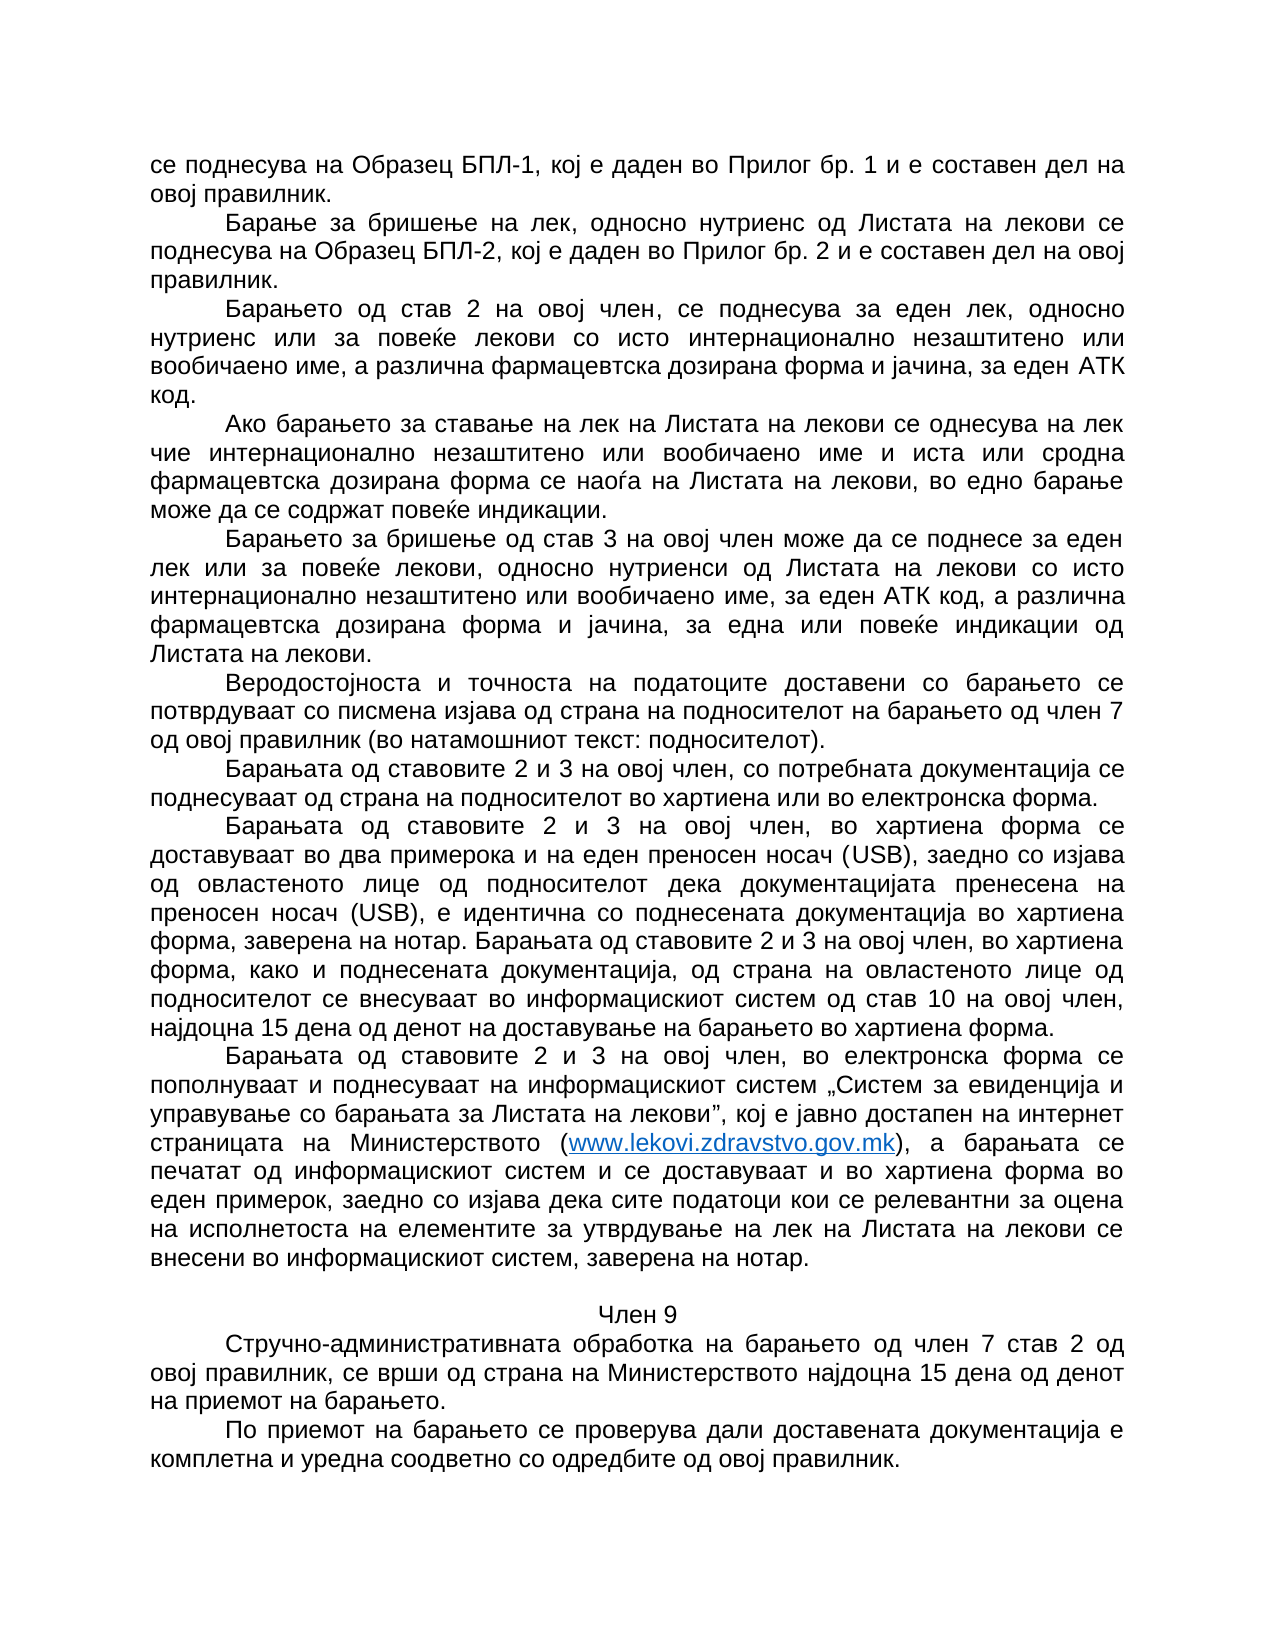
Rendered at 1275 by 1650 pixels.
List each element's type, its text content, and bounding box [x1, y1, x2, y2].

text Член 9 [150, 1300, 1125, 1329]
text Барањата од ставовите 2 и 3 на овој член, со потребната документација се поднесуваат од страна на подносителот во хартиена или во електронска форма. [150, 754, 1125, 811]
text Барањето за бришење од став 3 на овој член може да се поднесе за еден лек или за повеќе лекови, односно нутриенси од Листата на лекови со исто интернационално незаштитено или вообичаено име, за еден АТК код, а различна фармацевтска дозирана форма и јачина, за една или повеќе индикации од Листата на лекови. [150, 524, 1125, 667]
text Веродостојноста и точноста на податоците доставени со барањето се потврдуваат со писмена изјава од страна на подносителот на барањето од член 7 од овој правилник (во натамошниот текст: подносителот). [150, 667, 1125, 754]
text Барање за бришење на лек, односно нутриенс од Листата на лекови се поднесува на Образец БПЛ-2, кој е даден во Прилог бр. 2 и е составен дел на овој правилник. [150, 207, 1125, 294]
text Стручно-административната обработка на барањето од член 7 став 2 од овој правилник, се врши од страна на Министерството најдоцна 15 дена од денот на приемот на барањето. [150, 1329, 1125, 1415]
text Барањата од ставовите 2 и 3 на овој член, во хартиена форма се доставуваат во два примерока и на еден преносен носач (USB), заедно со изјава од овластеното лице од подносителот дека документацијата пренесена на преносен носач (USB), е идентична со поднесената документација во хартиена форма, заверена на нотар. Барањата од ставовите 2 и 3 на овој член, во хартиена форма, како и поднесената документација, од страна на овластеното лице од подносителот се внесуваат во информацискиот систем од став 10 на овој член, најдоцна 15 дена од денот на доставување на барањето во хартиена форма. [150, 811, 1125, 1041]
text Барањата од ставовите 2 и 3 на овој член, во електронска форма се пополнуваат и поднесуваат на информацискиот систем „Систем за евиденција и управување со барањата за Листата на лекови”, кој е јавно достапен на интернет страницата на Министерството (www.lekovi.zdravstvo.gov.mk), а барањата се печатат од информацискиот систем и се доставуваат и во хартиена форма во еден примерок, заедно со изјава дека сите податоци кои се релевантни за оцена на исполнетоста на елементите за утврдување на лек на Листата на лекови се внесени во информацискиот систем, заверена на нотар. [150, 1041, 1125, 1271]
text По приемот на барањето се проверува дали доставената документација е комплетна и уредна соодветно со одредбите од овој правилник. [150, 1415, 1125, 1472]
text Барањето од став 2 на овој член, се поднесува за еден лек, односно нутриенс или за повеќе лекови со исто интернационално незаштитено или вообичаено име, а различна фармацевтска дозирана форма и јачина, за еден АТК код. [150, 294, 1125, 409]
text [150, 150, 1125, 207]
text Ако барањето за ставање на лек на Листата на лекови се однесува на лек чие интернационално незаштитено или вообичаено име и иста или сродна фармацевтска дозирана форма се наоѓа на Листата на лекови, во едно барање може да се содржат повеќе индикации. [150, 409, 1125, 524]
